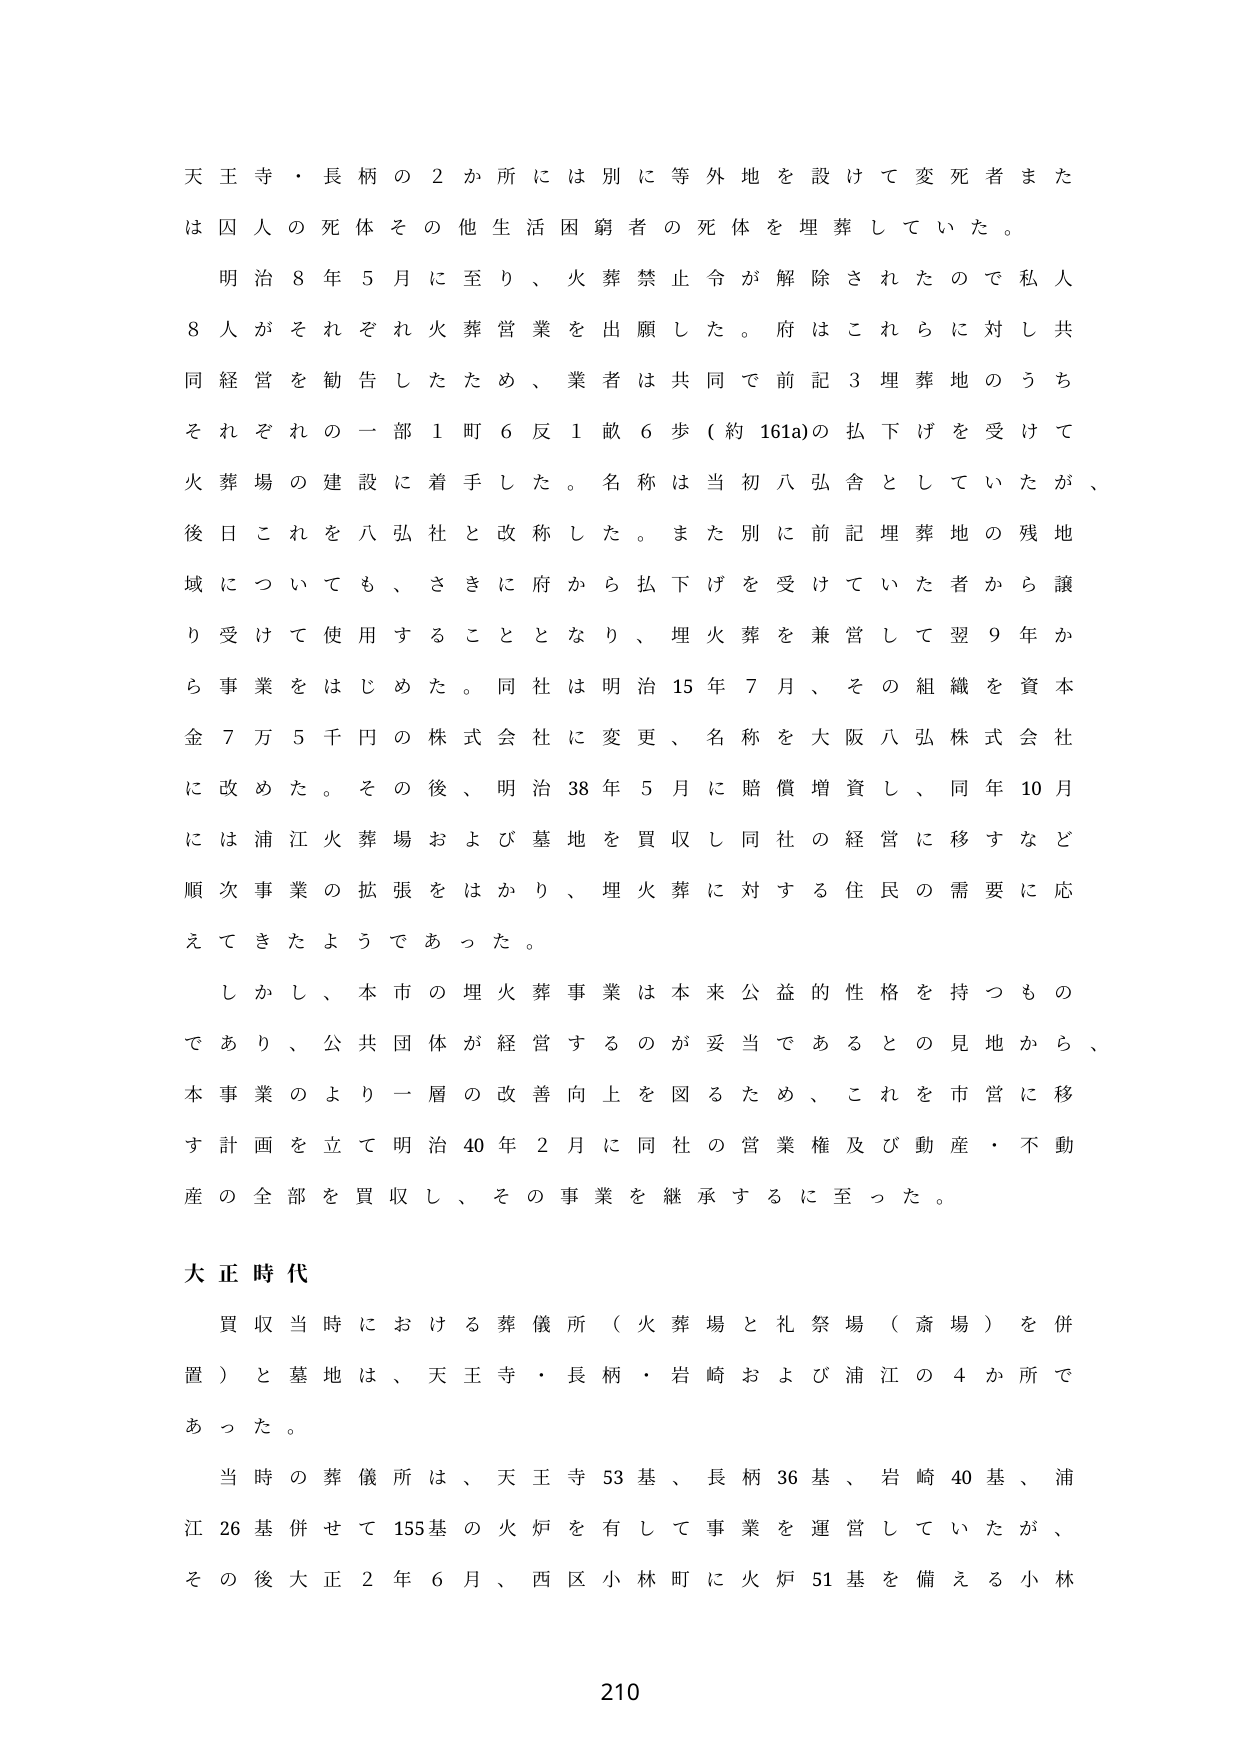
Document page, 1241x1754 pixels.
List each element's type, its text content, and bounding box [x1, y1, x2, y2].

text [167, 149, 1090, 252]
text しかし、本市の埋火葬事業は本来公益的性格を持つものであり、公共団体が経営するのが妥当であるとの見地から、本事業のより一層の改善向上を図るため、これを市営に移す計画を立て明治40年２月に同社の営業権及び動産・不動産の全部を買収し、その事業を継承するに至った。 [167, 966, 1090, 1221]
text 買収当時における葬儀所（火葬場と礼祭場（斎場）を併置）と墓地は、天王寺・長柄・岩崎および浦江の４か所であった。 [167, 1298, 1090, 1451]
text 明治８年５月に至り、火葬禁止令が解除されたので私人８人がそれぞれ火葬営業を出願した。府はこれらに対し共同経営を勧告したため、業者は共同で前記３埋葬地のうちそれぞれの一部１町６反１畝６歩(約161a)の払下げを受けて火葬場の建設に着手した。名称は当初八弘舎としていたが、後日これを八弘社と改称した。また別に前記埋葬地の残地域についても、さきに府から払下げを受けていた者から譲り受けて使用することとなり、埋火葬を兼営して翌９年から事業をはじめた。同社は明治15年７月、その組織を資本金７万５千円の株式会社に変更、名称を大阪八弘株式会社に改めた。その後、明治38年５月に賠償増資し、同年10月には浦江火葬場および墓地を買収し同社の経営に移すなど順次事業の拡張をはかり、埋火葬に対する住民の需要に応えてきたようであった。 [167, 252, 1090, 966]
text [167, 1451, 1090, 1604]
text 大正時代 [167, 1247, 1090, 1298]
